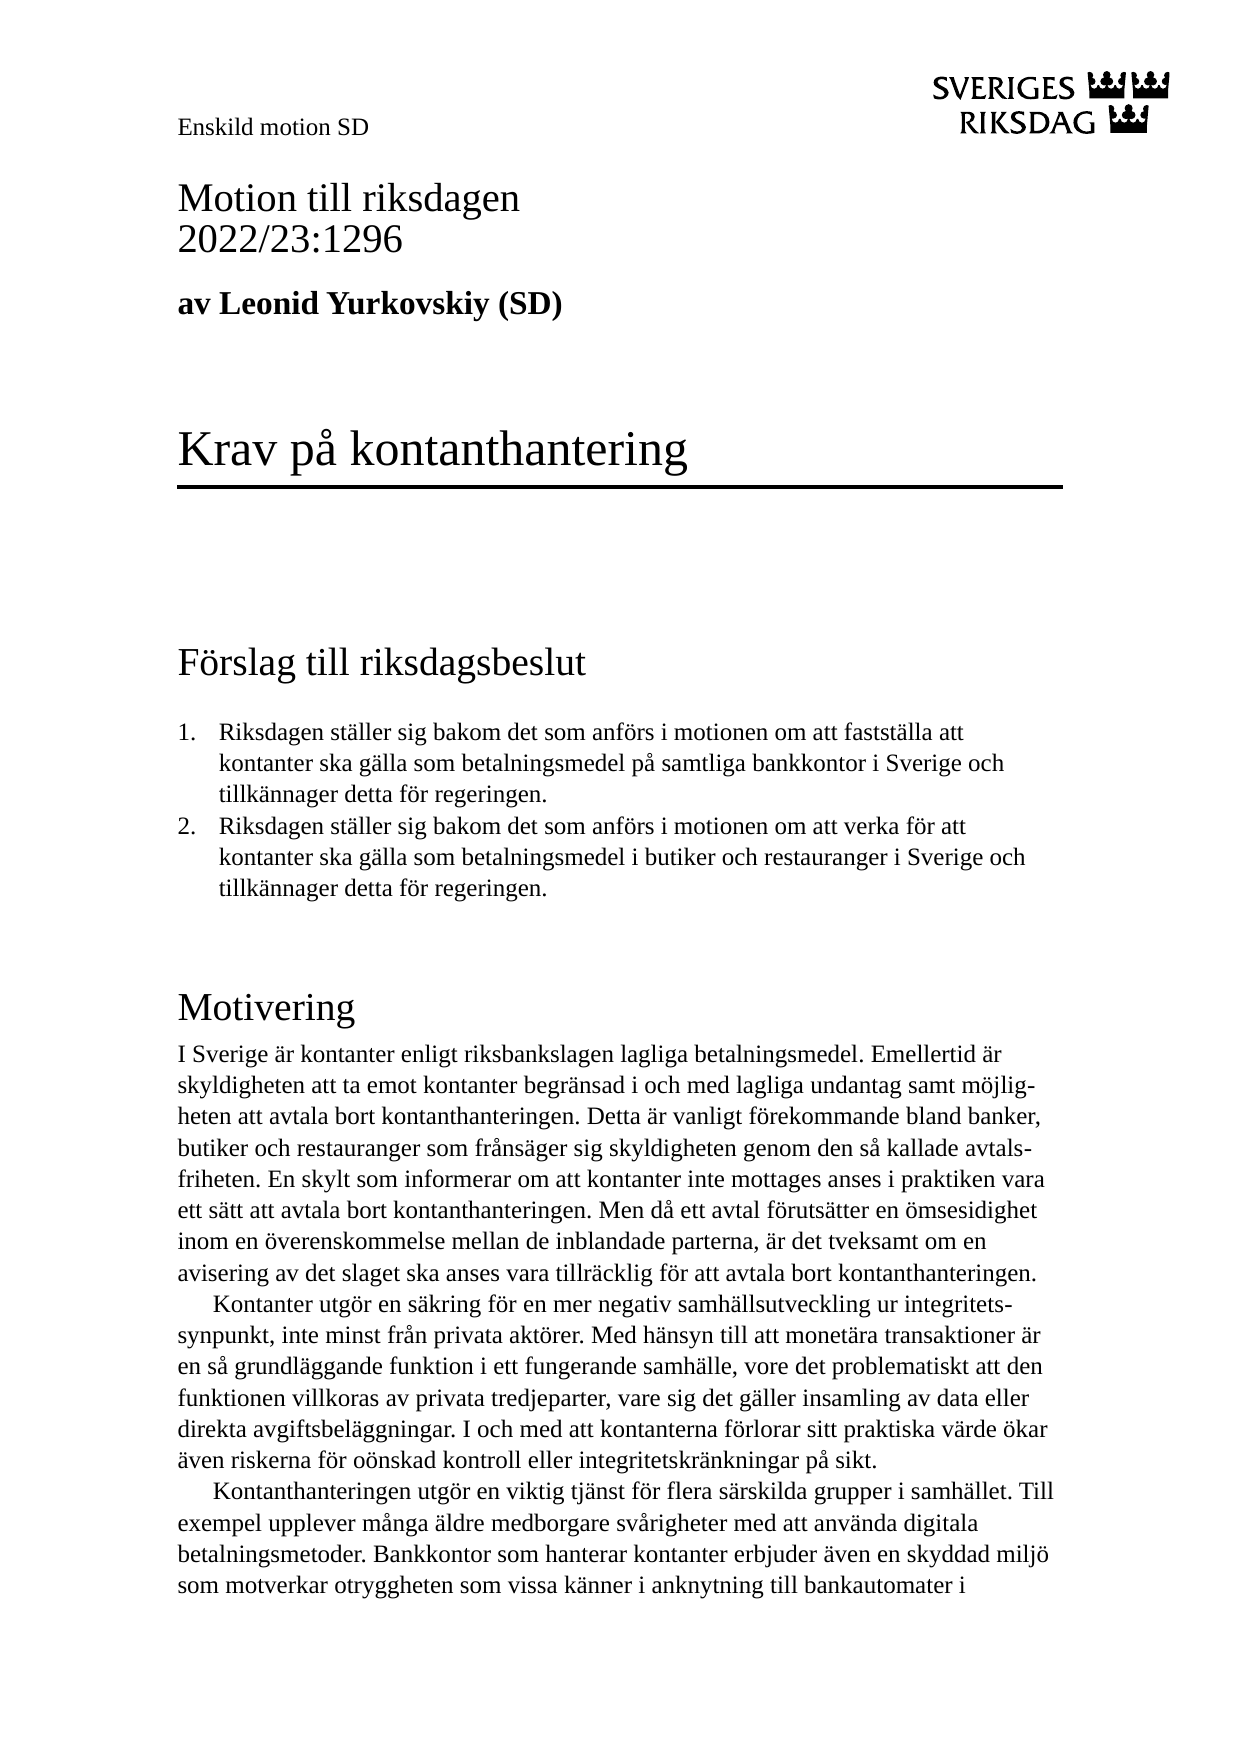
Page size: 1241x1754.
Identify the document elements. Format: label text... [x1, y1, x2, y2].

text Kontanter utgör en säkring för en mer negativ samhällsutveckling ur integritetssynpunkt, inte minst från privata aktörer. Med hänsyn till att monetära transaktioner är en så grundläggande funktion i ett fungerande samhälle, vore det problematiskt att den funktionen villkoras av privata tredjeparter, vare sig det gäller insamling av data eller direkta avgiftsbeläggningar. I och med att kontanterna förlorar sitt praktiska värde ökar även riskerna för oönskad kontroll eller integritetskränkningar på sikt. [177, 1286, 1063, 1474]
text I Sverige är kontanter enligt riksbankslagen lagliga betalningsmedel. Emellertid är skyldigheten att ta emot kontanter begränsad i och med lagliga undantag samt möjligheten att avtala bort kontanthanteringen. Detta är vanligt förekommande bland banker, butiker och restauranger som frånsäger sig skyldigheten genom den så kallade avtalsfriheten. En skylt som informerar om att kontanter inte mottages anses i praktiken vara ett sätt att avtala bort kontanthanteringen. Men då ett avtal förutsätter en ömsesidighet inom en överenskommelse mellan de inblandade parterna, är det tveksamt om en avisering av det slaget ska anses vara tillräcklig för att avtala bort kontanthanteringen. [177, 1036, 1063, 1286]
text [177, 1474, 1063, 1599]
